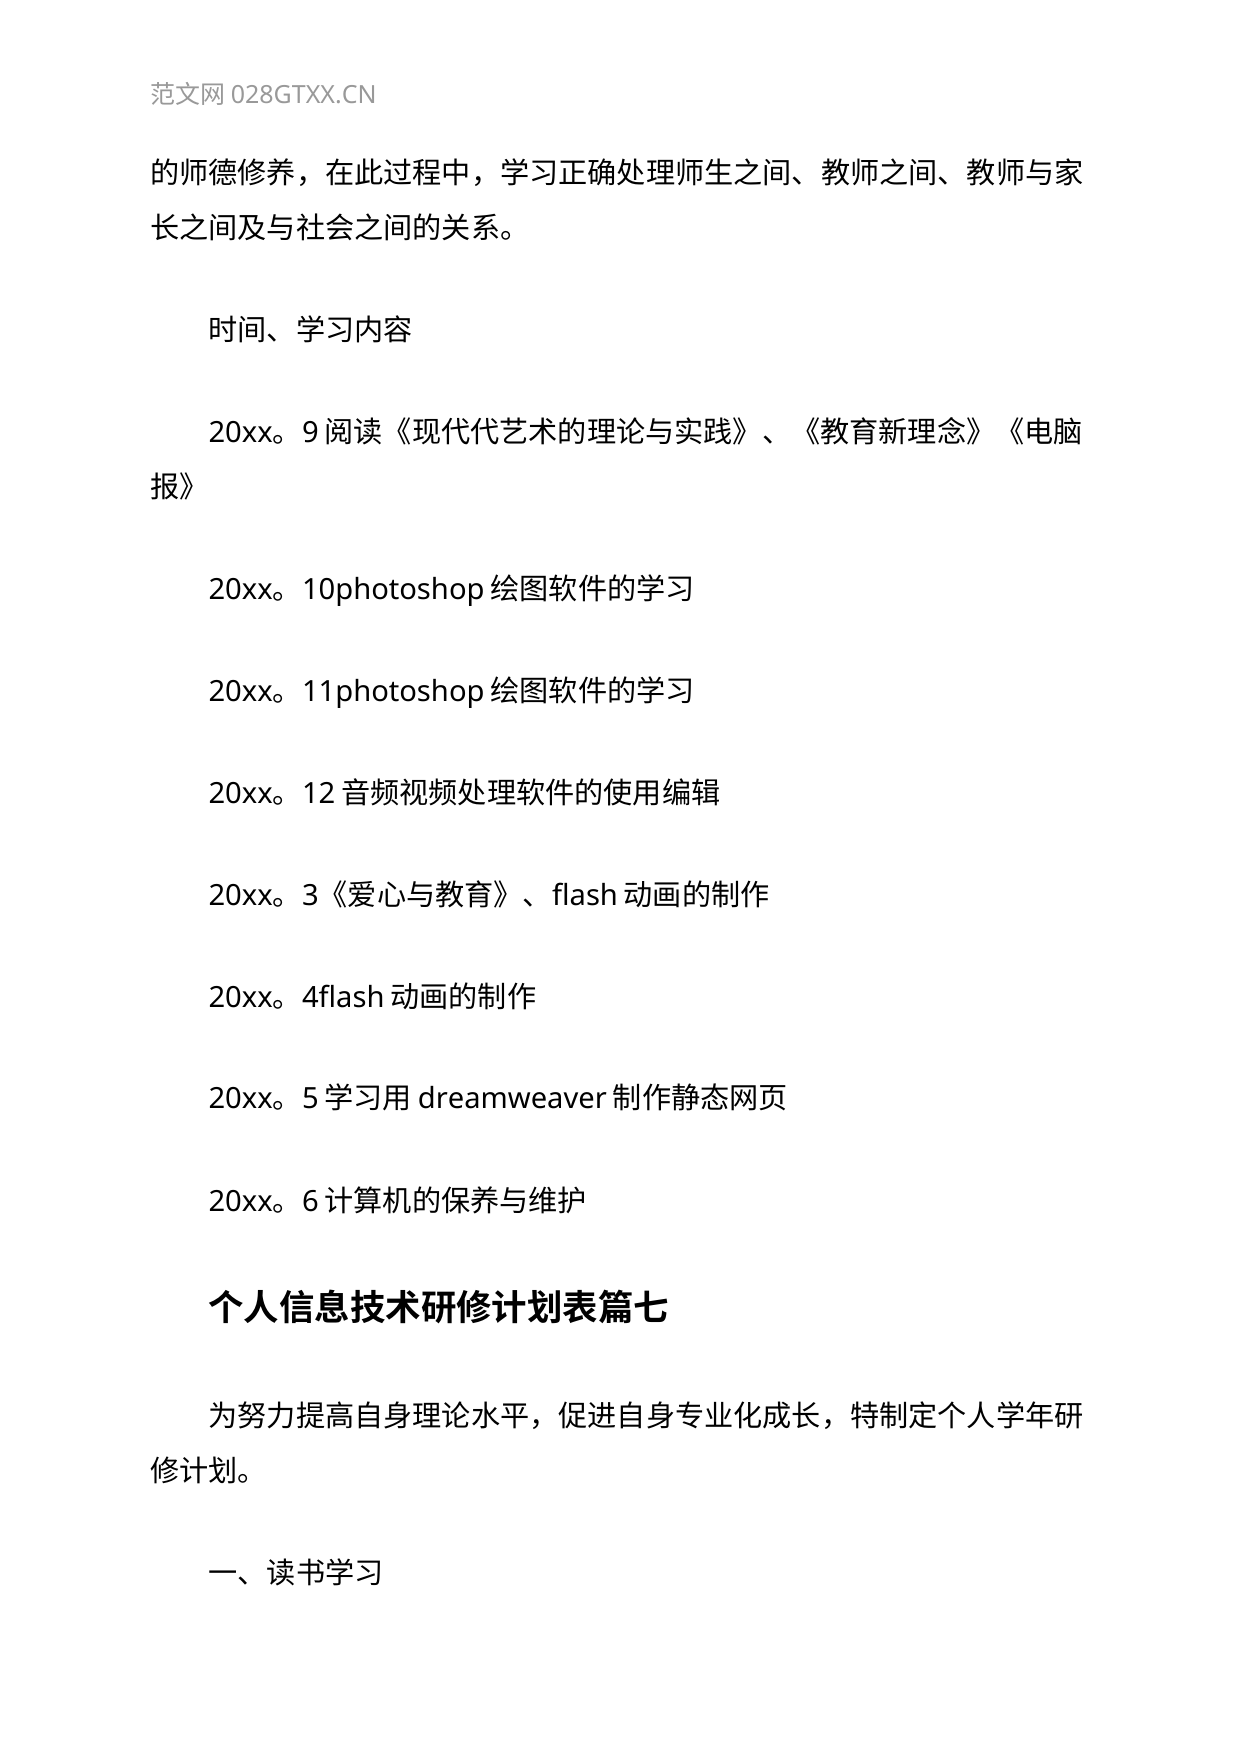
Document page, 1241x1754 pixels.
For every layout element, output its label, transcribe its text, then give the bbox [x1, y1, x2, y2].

text 20xx。5学习用dreamweaver制作静态网页 [150, 1075, 1090, 1117]
text 20xx。10photoshop绘图软件的学习 [150, 565, 1090, 608]
text 一、读书学习 [150, 1549, 1090, 1591]
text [150, 150, 1090, 247]
text 20xx。12音频视频处理软件的使用编辑 [150, 769, 1090, 812]
text 20xx。3《爱心与教育》、flash动画的制作 [150, 871, 1090, 913]
text 个人信息技术研修计划表篇七 [150, 1279, 1090, 1330]
text 20xx。11photoshop绘图软件的学习 [150, 667, 1090, 709]
text 为努力提高自身理论水平，促进自身专业化成长，特制定个人学年研修计划。 [150, 1392, 1090, 1490]
text 20xx。9阅读《现代代艺术的理论与实践》、《教育新理念》《电脑报》 [150, 408, 1090, 506]
text 20xx。6计算机的保养与维护 [150, 1177, 1090, 1219]
text 20xx。4flash动画的制作 [150, 973, 1090, 1016]
text 时间、学习内容 [150, 307, 1090, 349]
